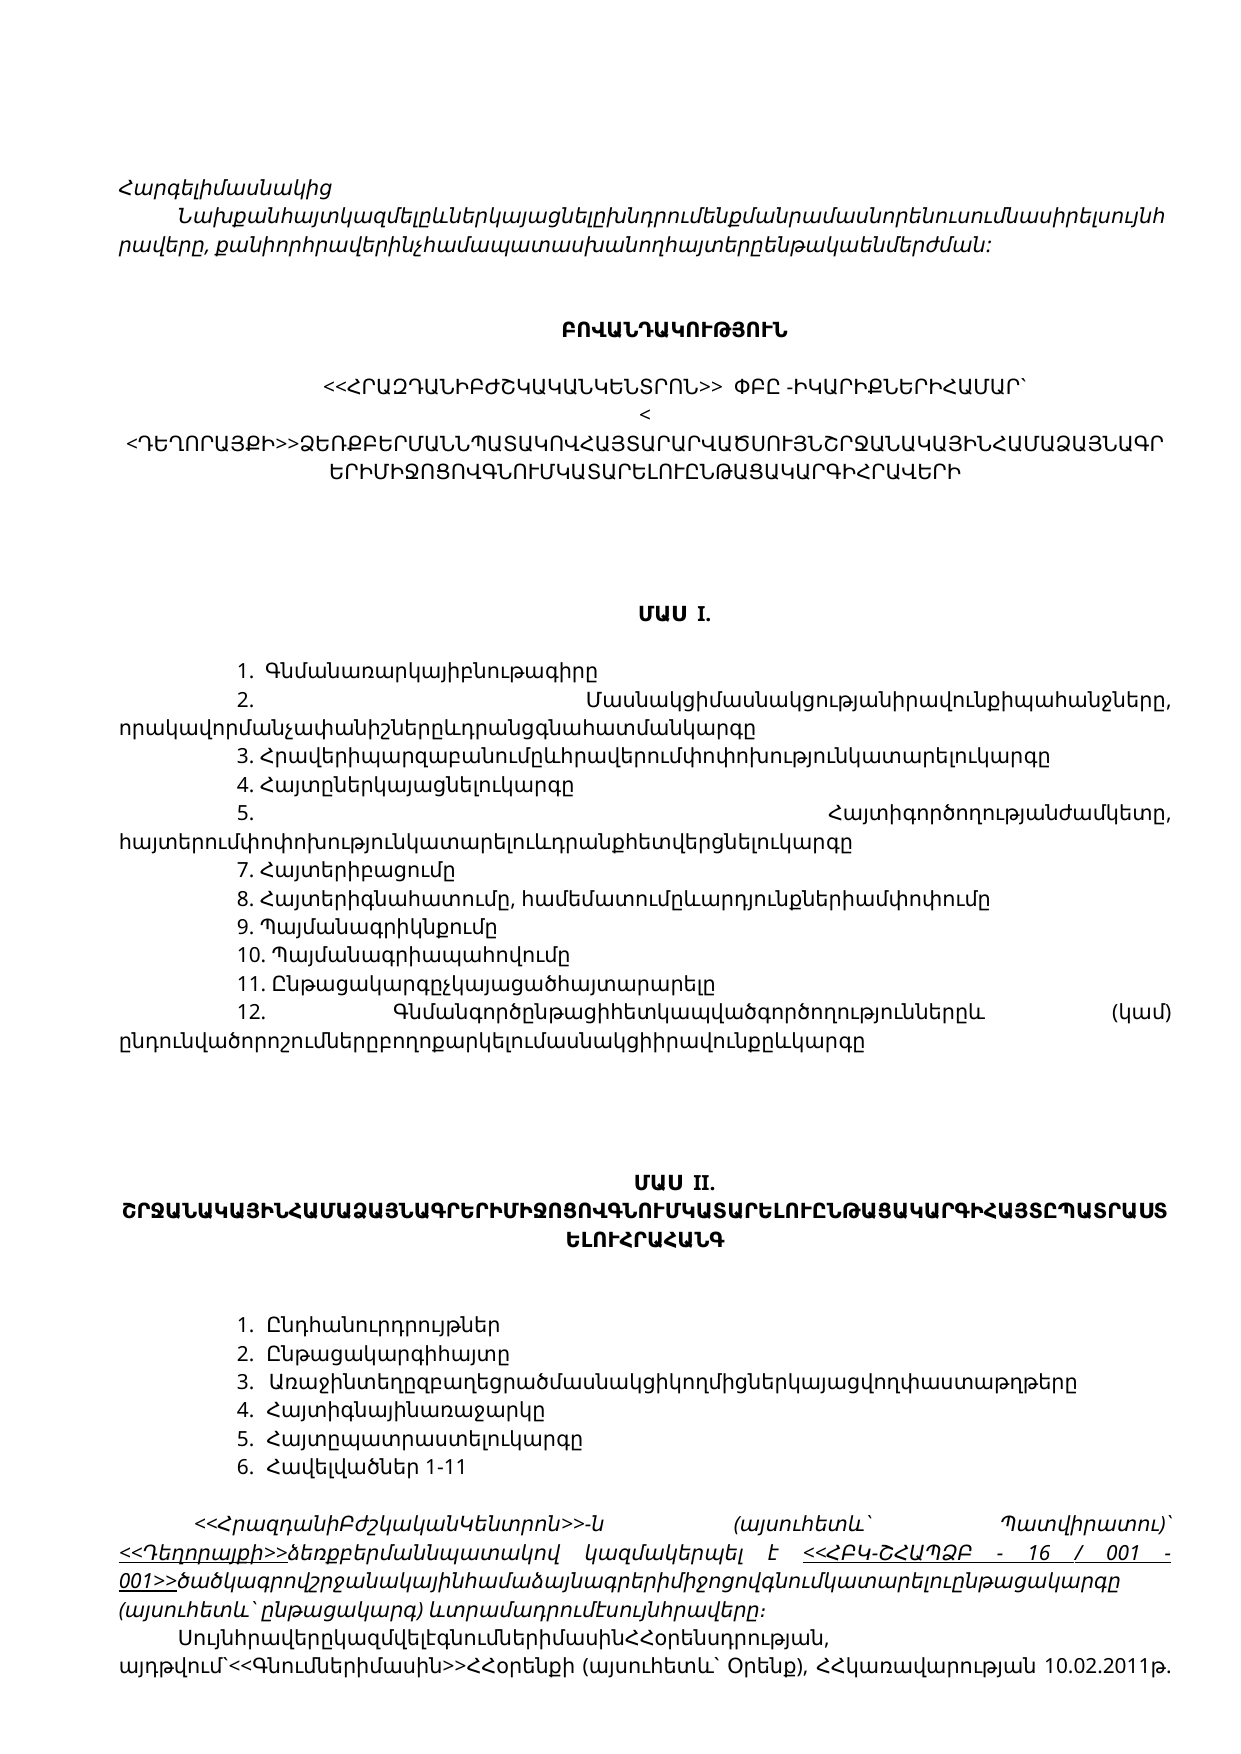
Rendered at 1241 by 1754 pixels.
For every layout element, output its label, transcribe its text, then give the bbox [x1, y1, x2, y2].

text Նախքանհայտկազմելըևներկայացնելըխնդրումենքմանրամասնորենուսումնասիրելսույնհրավերը, քանիորհրավերինչհամապատասխանողհայտերըենթակաենմերժման: [118, 201, 1171, 258]
text 9. Պայմանագրիկնքումը [118, 912, 1171, 941]
text 1. Ընդհանուրդրույթներ [118, 1310, 1171, 1339]
text 6. Հավելվածներ 1-11 [118, 1452, 1171, 1481]
text 5. Հայտիգործողությանժամկետը, հայտերումփոփոխությունկատարելուևդրանքհետվերցնելուկարգը [118, 798, 1171, 855]
text 4. Հայտիգնայինառաջարկը [118, 1396, 1171, 1424]
text 3. Հրավերիպարզաբանումըևհրավերումփոփոխությունկատարելուկարգը [118, 742, 1171, 770]
text 4. Հայտըներկայացնելուկարգը [118, 770, 1171, 798]
text 3. Առաջինտեղըզբաղեցրածմասնակցիկողմիցներկայացվողփաստաթղթերը [237, 1367, 1171, 1396]
text ՄԱՍ I. [118, 599, 1171, 628]
text 2. Ընթացակարգիհայտը [118, 1339, 1171, 1367]
text ԲՈՎԱՆԴԱԿՈՒԹՅՈՒՆ [118, 315, 1171, 343]
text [118, 1623, 1171, 1680]
text 7. Հայտերիբացումը [118, 855, 1171, 884]
text 10. Պայմանագրիապահովումը [118, 941, 1171, 969]
text <<ՀՐԱԶԴԱՆԻԲԺՇԿԱԿԱՆԿԵՆՏՐՈՆ>> ՓԲԸ -ԻԿԱՐԻՔՆԵՐԻՀԱՄԱՐ` <<ԴԵՂՈՐԱՅՔԻ>>ՁԵՌՔԲԵՐՄԱՆՆՊԱՏԱԿՈՎՀԱՅՏԱՐԱՐՎԱԾՍՈՒՅՆՇՐՋԱՆԱԿԱՅԻՆՀԱՄԱՁԱՅՆԱԳՐԵՐԻՄԻՋՈՑՈՎԳՆՈՒՄԿԱՏԱՐԵԼՈՒԸՆԹԱՑԱԿԱՐԳԻՀՐԱՎԵՐԻ [118, 372, 1171, 486]
text 2. Մասնակցիմասնակցությանիրավունքիպահանջները, որակավորմանչափանիշներըևդրանցգնահատմանկարգը [118, 685, 1171, 742]
text 8. Հայտերիգնահատումը, համեմատումըևարդյունքներիամփոփումը [118, 884, 1171, 912]
text Հարգելիմասնակից [118, 173, 1171, 201]
text 1. Գնմանառարկայիբնութագիրը [118, 656, 1171, 685]
text <<ՀրազդանիԲժշկականԿենտրոն>>-ն (այսուհետև` Պատվիրատու)` <<Դեղորայքի>>ձեռքբերմաննպատակով կազմակերպել է <<ՀԲԿ-ՇՀԱՊՁԲ - 16 / 001 -001>>ծածկագրովշրջանակայինհամաձայնագրերիմիջոցովգնումկատարելուընթացակարգը (այսուհետև` ընթացակարգ) ևտրամադրումէսույնհրավերը։ [118, 1509, 1171, 1623]
text 11. Ընթացակարգըչկայացածհայտարարելը [118, 969, 1171, 997]
text 5. Հայտըպատրաստելուկարգը [118, 1424, 1171, 1452]
text 12. Գնմանգործընթացիհետկապվածգործողություններըև (կամ) ընդունվածորոշումներըբողոքարկելումասնակցիիրավունքըևկարգը [118, 997, 1171, 1054]
text ՄԱՍ II. ՇՐՋԱՆԱԿԱՅԻՆՀԱՄԱՁԱՅՆԱԳՐԵՐԻՄԻՋՈՑՈՎԳՆՈՒՄԿԱՏԱՐԵԼՈՒԸՆԹԱՑԱԿԱՐԳԻՀԱՅՏԸՊԱՏՐԱՍՏԵԼՈՒՀՐԱՀԱՆԳ [118, 1168, 1171, 1253]
